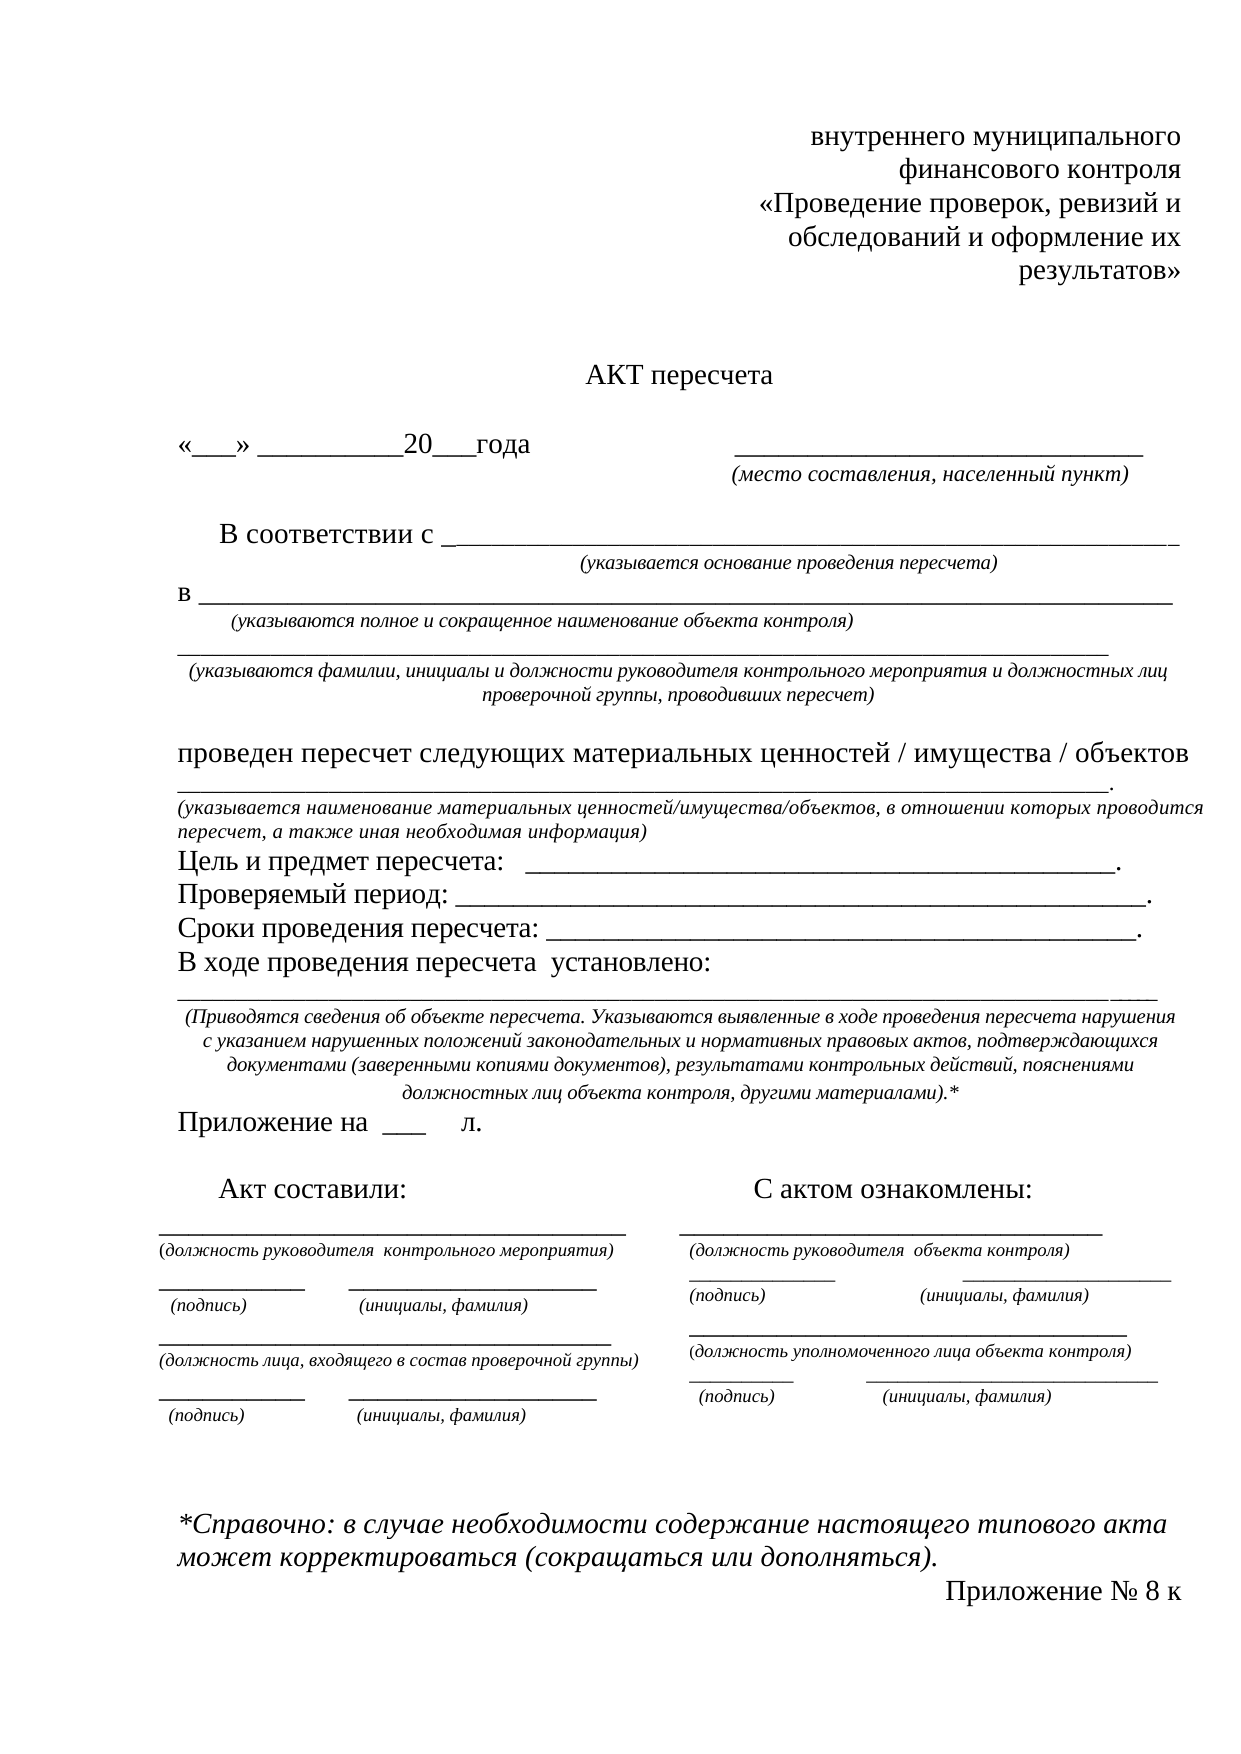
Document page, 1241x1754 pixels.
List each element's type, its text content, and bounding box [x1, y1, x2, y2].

text ________________________________________________________________________________. [177, 769, 1211, 795]
text «Проведение проверок, ревизий и [177, 185, 1181, 219]
text Сроки проведения пересчета: _________________________________________. [177, 910, 1211, 944]
text В ходе проведения пересчета установлено: [177, 944, 1211, 977]
text проведен пересчет следующих материальных ценностей / имущества / объектов [177, 735, 1211, 769]
text Проверяемый период: ________________________________________________. [177, 877, 1211, 910]
text обследований и оформление их [177, 219, 1181, 252]
text (указываются фамилии, инициалы и должности руководителя контрольного мероприятия и должностных лиц проверочной группы, проводивших пересчет) [177, 658, 1179, 706]
text В соответствии с ______________________________________________________________ [219, 517, 1181, 550]
text ________________________________________________________________________________ [177, 632, 1181, 658]
text (указываются полное и сокращенное наименование объекта контроля) [177, 608, 1160, 632]
text Приложение № 8 к [177, 1573, 1181, 1607]
text Цель и предмет пересчета: _________________________________________. [177, 843, 1211, 877]
text (указывается наименование материальных ценностей/имущества/объектов, в отношении которых проводится пересчет, а также иная необходимая информация) [177, 795, 1211, 843]
text «___» __________20___года ____________________________ [177, 426, 1181, 460]
text АКТ пересчета [177, 357, 1181, 391]
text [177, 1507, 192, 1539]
text (Приводятся сведения об объекте пересчета. Указываются выявленные в ходе проведения пересчета нарушения с указанием нарушенных положений законодательных и нормативных правовых актов, подтверждающихся документами (заверенными копиями документов), результатами контрольных действий, пояснениями должностных лиц объекта контроля, другими материалами).* [179, 1004, 1181, 1104]
text Приложение на ___ л. [177, 1104, 1179, 1138]
text ________________________________________________________________________________ [177, 977, 1181, 1004]
text (место составления, населенный пункт) [177, 460, 1181, 486]
text в __________________________________________________________________ [177, 574, 1181, 608]
table_header Акт составили: ________________________________ (должность руководителя контрольного мероприятия) __________ _________________ (подпись) (инициалы, фамилия) _______________________________ (должность лица, входящего в состав проверочной группы) __________ _________________ (подпись) (инициалы, фамилия) [148, 1138, 678, 1507]
text финансового контроля [177, 152, 1181, 185]
table_header С актом ознакомлены: _____________________________ (должность руководителя объекта контроля) ______________ ____________________ (подпись) (инициалы, фамилия) ______________________________ (должность уполномоченного лица объекта контроля) __________ ____________________________ (подпись) (инициалы, фамилия) [678, 1138, 1182, 1507]
text (указывается основание проведения пересчета) [177, 550, 1179, 574]
text результатов» [177, 252, 1181, 286]
text *Справочно: в случае необходимости содержание настоящего типового акта может корректироваться (сокращаться или дополняться). [939, 1507, 1179, 1573]
text внутреннего муниципального [177, 118, 1181, 152]
